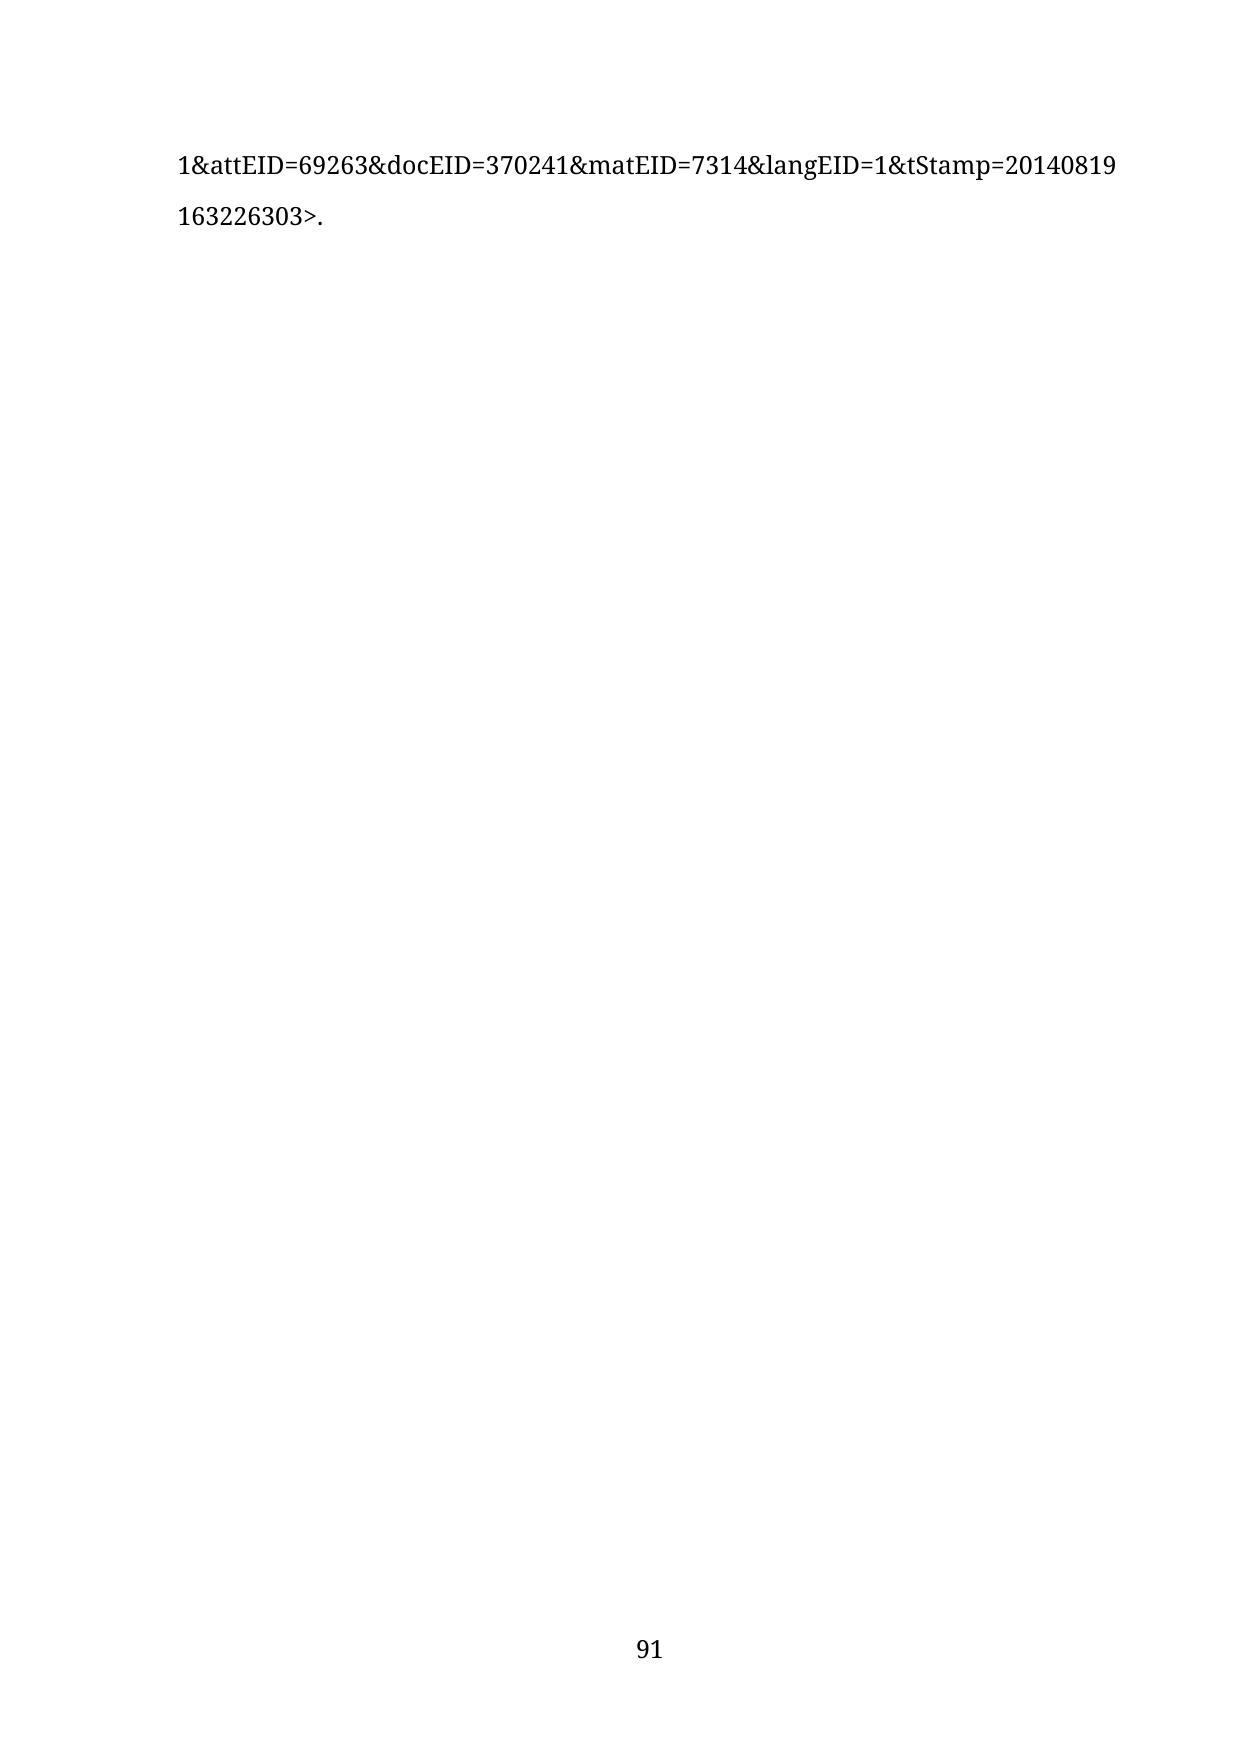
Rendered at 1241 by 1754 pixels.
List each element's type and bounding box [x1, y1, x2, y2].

text [177, 148, 1122, 233]
